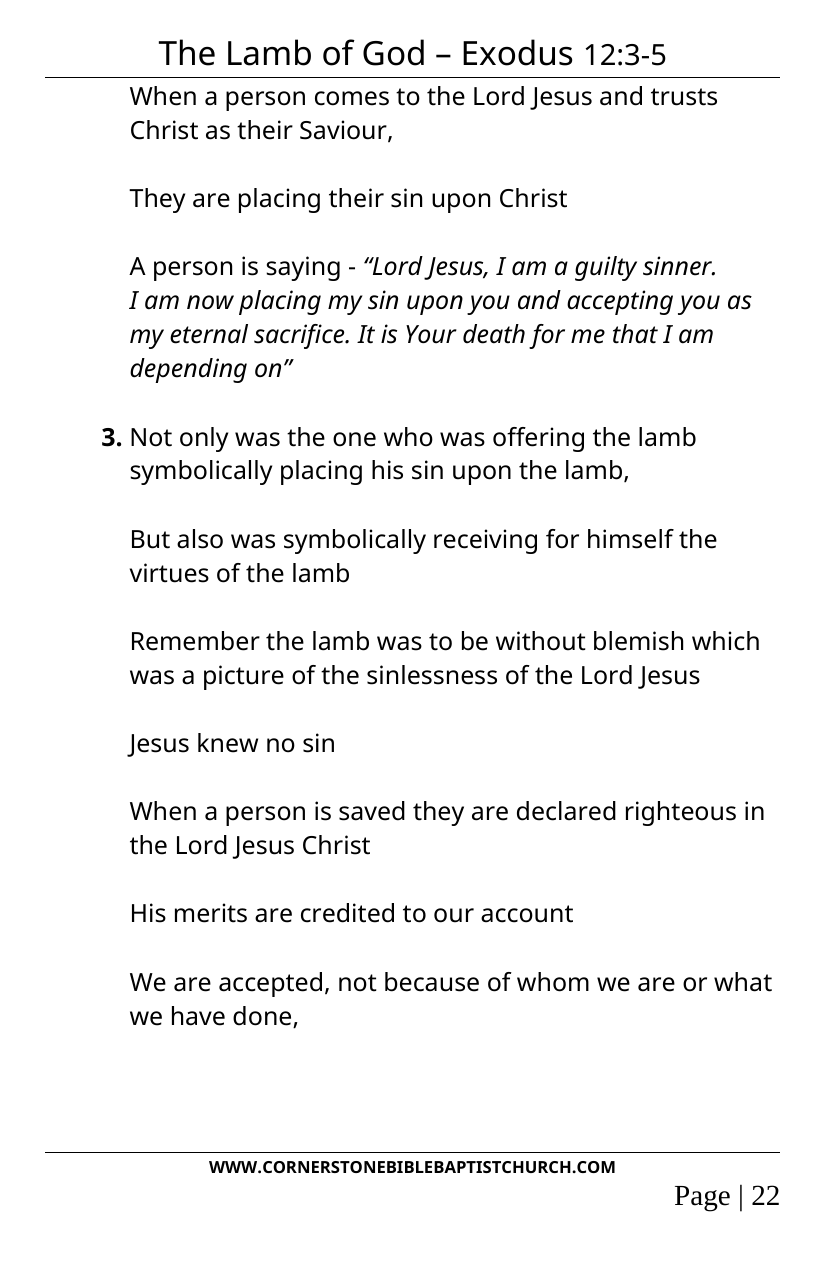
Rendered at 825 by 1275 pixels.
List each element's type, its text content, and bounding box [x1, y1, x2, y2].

text When a person comes to the Lord Jesus and trusts Christ as their Saviour, [129, 78, 780, 147]
text A person is saying - “Lord Jesus, I am a guilty sinner. [129, 249, 780, 283]
text Remember the lamb was to be without blemish which was a picture of the sinlessness of the Lord Jesus [129, 623, 780, 692]
text They are placing their sin upon Christ [129, 181, 780, 215]
text 3. Not only was the one who was offering the lamb symbolically placing his sin upon the lamb, [101, 419, 780, 487]
text His merits are credited to our account [129, 896, 780, 930]
text But also was symbolically receiving for himself the virtues of the lamb [129, 521, 780, 589]
text When a person is saved they are declared righteous in the Lord Jesus Christ [129, 794, 780, 862]
text I am now placing my sin upon you and accepting you as my eternal sacrifice. It is Your death for me that I am depending on” [129, 283, 780, 385]
text We are accepted, not because of whom we are or what we have done, [129, 964, 780, 1032]
text Jesus knew no sin [129, 726, 780, 760]
